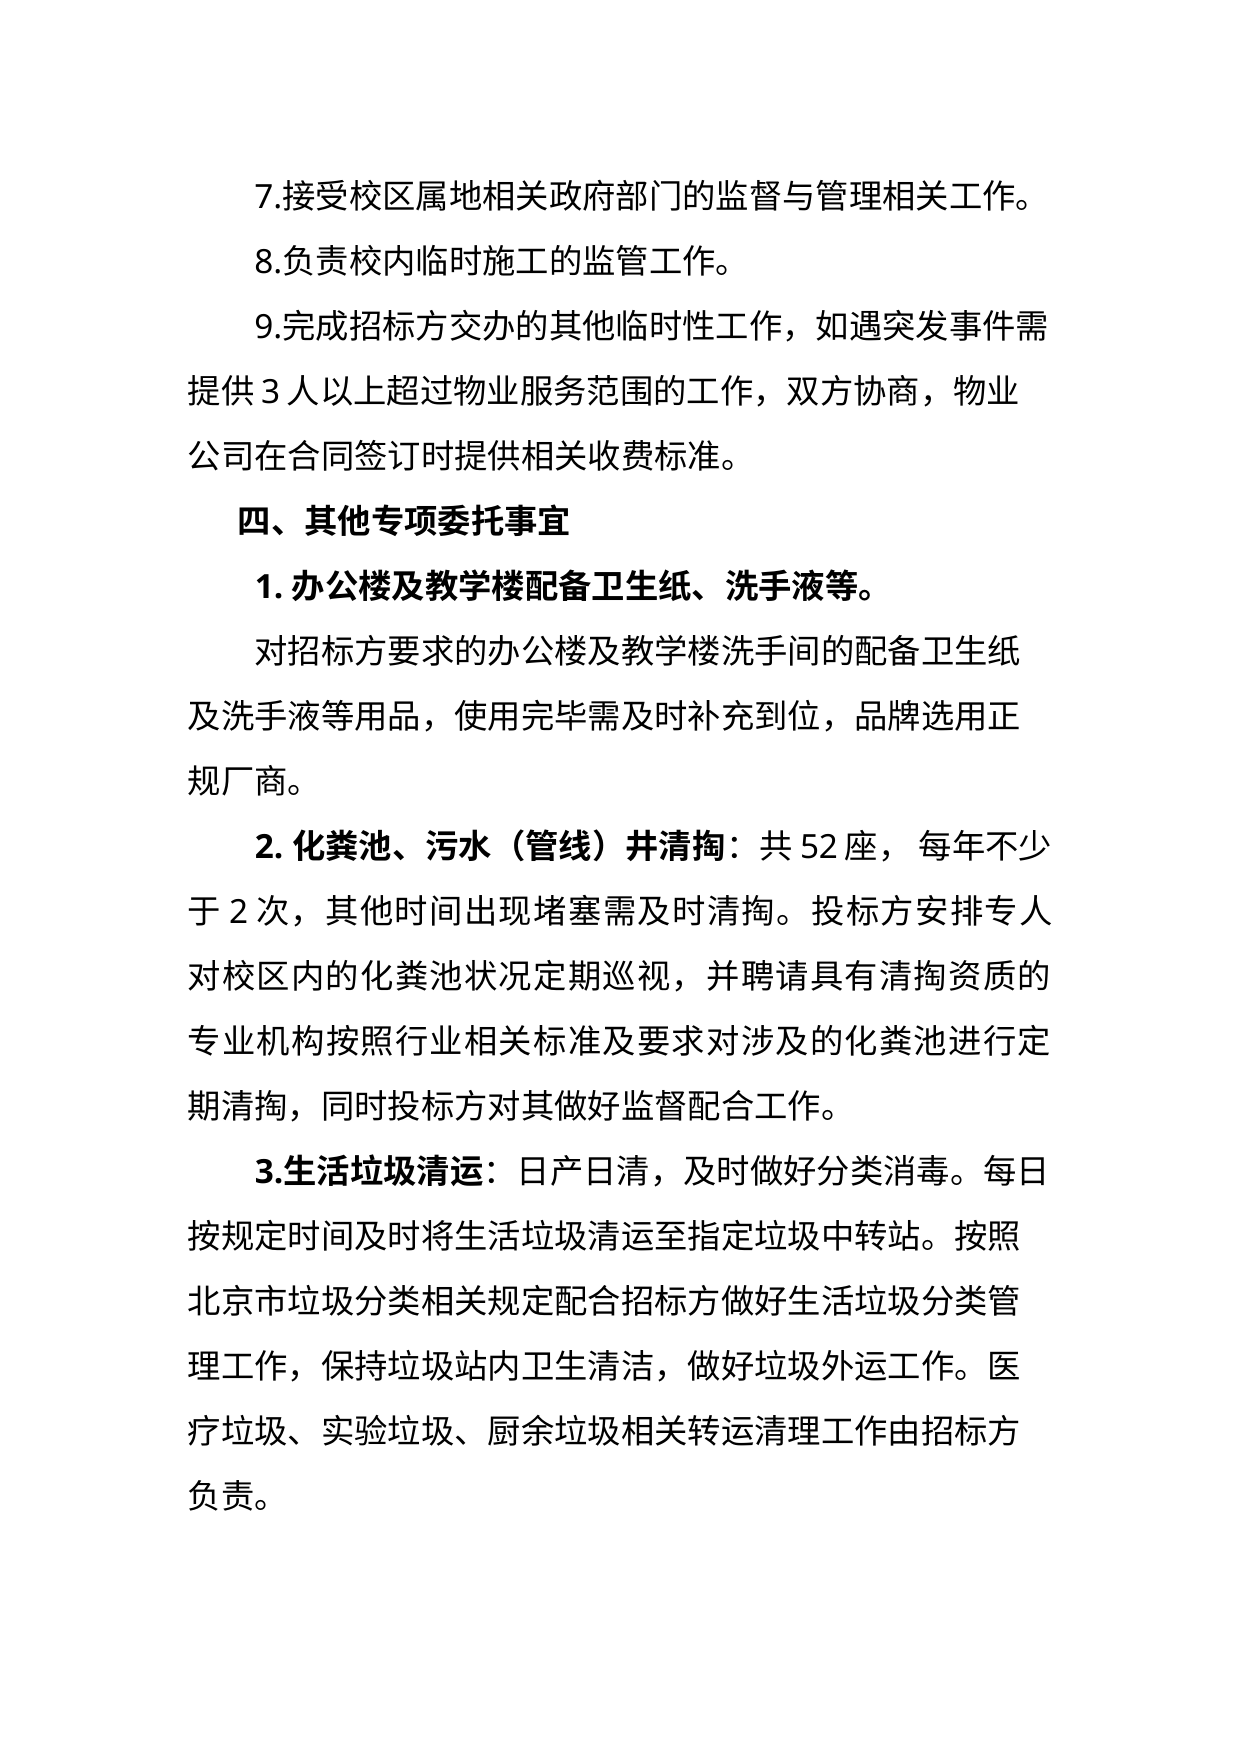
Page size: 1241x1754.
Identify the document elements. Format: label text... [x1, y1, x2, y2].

text 8.负责校内临时施工的监管工作。 [187, 227, 1053, 292]
text 7.接受校区属地相关政府部门的监督与管理相关工作。 [187, 162, 1053, 227]
text 对招标方要求的办公楼及教学楼洗手间的配备卫生纸及洗手液等用品，使用完毕需及时补充到位，品牌选用正规厂商。 [187, 617, 1053, 812]
text 3.生活垃圾清运：日产日清，及时做好分类消毒。每日按规定时间及时将生活垃圾清运至指定垃圾中转站。按照北京市垃圾分类相关规定配合招标方做好生活垃圾分类管理工作，保持垃圾站内卫生清洁，做好垃圾外运工作。医疗垃圾、实验垃圾、厨余垃圾相关转运清理工作由招标方负责。 [187, 1137, 1053, 1527]
text 1. 办公楼及教学楼配备卫生纸、洗手液等。 [187, 552, 1053, 617]
text 2. 化粪池、污水（管线）井清掏：共52座， 每年不少于2次，其他时间出现堵塞需及时清掏。投标方安排专人对校区内的化粪池状况定期巡视，并聘请具有清掏资质的专业机构按照行业相关标准及要求对涉及的化粪池进行定期清掏，同时投标方对其做好监督配合工作。 [187, 812, 1053, 1137]
text 四、其他专项委托事宜 [187, 487, 1053, 552]
text 9.完成招标方交办的其他临时性工作，如遇突发事件需提供3人以上超过物业服务范围的工作，双方协商，物业公司在合同签订时提供相关收费标准。 [187, 292, 1053, 487]
